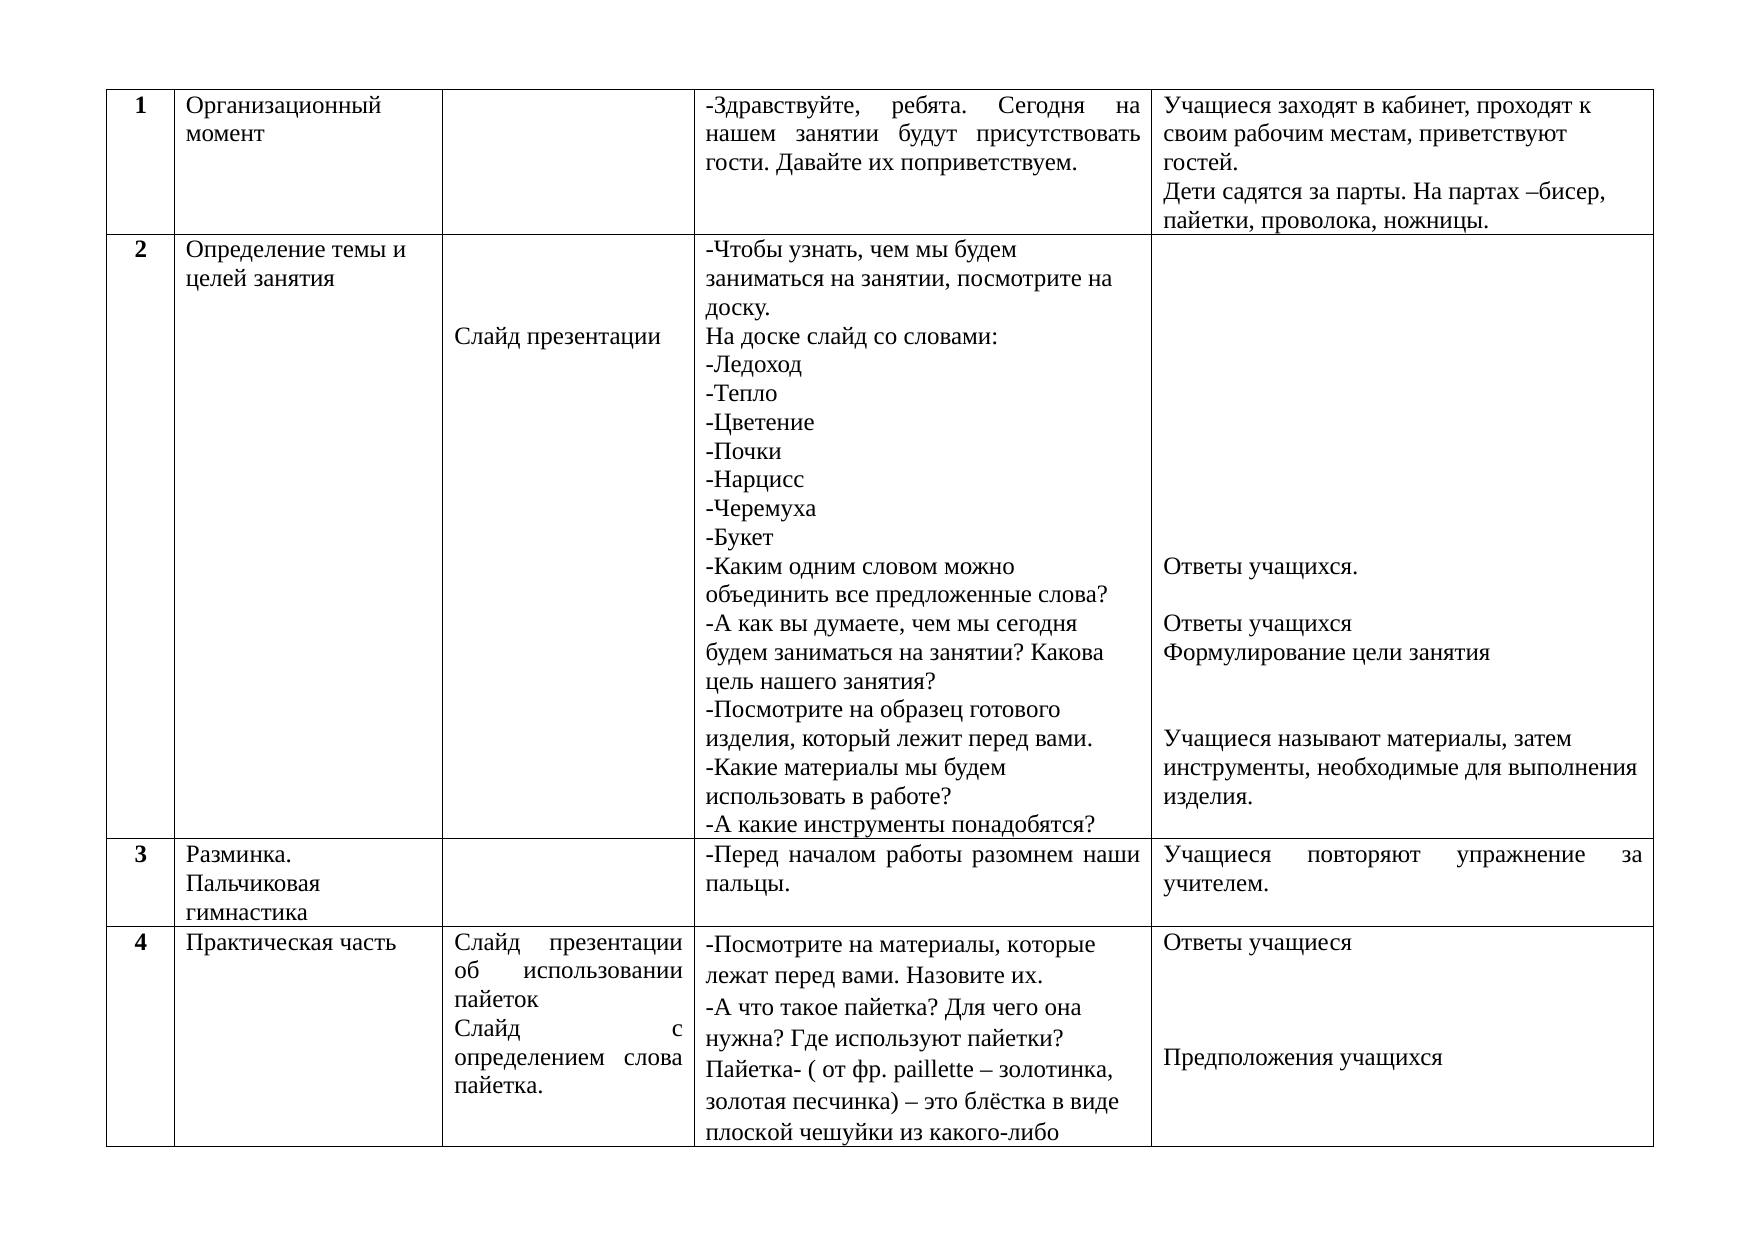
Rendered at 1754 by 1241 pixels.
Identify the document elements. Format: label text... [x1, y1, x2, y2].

table_cell Определение темы и целей занятия [175, 235, 442, 838]
table_cell Разминка. Пальчиковая гимнастика [175, 839, 442, 926]
table_cell [443, 90, 694, 233]
table_cell Практическая часть [175, 927, 442, 1146]
table_cell 2 [107, 235, 174, 838]
table_cell [443, 839, 694, 926]
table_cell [1152, 927, 1653, 1146]
table_cell -Чтобы узнать, чем мы будем заниматься на занятии, посмотрите на доску. На доске слайд со словами: -Ледоход -Тепло -Цветение -Почки -Нарцисс -Черемуха -Букет -Каким одним словом можно объединить все предложенные слова? -А как вы думаете, чем мы сегодня будем заниматься на занятии? Какова цель нашего занятия? -Посмотрите на образец готового изделия, который лежит перед вами. -Какие материалы мы будем использовать в работе? -А какие инструменты понадобятся? [695, 235, 1151, 838]
table_cell -Здравствуйте, ребята. Сегодня на нашем занятии будут присутствовать гости. Давайте их поприветствуем. [695, 90, 1151, 233]
table_cell -Перед началом работы разомнем наши пальцы. [695, 839, 1151, 926]
table_cell Учащиеся повторяют упражнение за учителем. [1152, 839, 1653, 926]
table_cell Учащиеся заходят в кабинет, проходят к своим рабочим местам, приветствуют гостей. Дети садятся за парты. На партах –бисер, пайетки, проволока, ножницы. [1152, 90, 1653, 233]
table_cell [695, 927, 1151, 1146]
table_cell 4 [107, 927, 174, 1146]
table_cell 1 [107, 90, 174, 233]
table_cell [443, 927, 694, 1146]
table_cell Слайд презентации [443, 235, 694, 838]
table_cell 3 [107, 839, 174, 926]
table_cell Ответы учащихся. Ответы учащихся Формулирование цели занятия Учащиеся называют материалы, затем инструменты, необходимые для выполнения изделия. [1152, 235, 1653, 838]
table_cell Организационный момент [175, 90, 442, 233]
